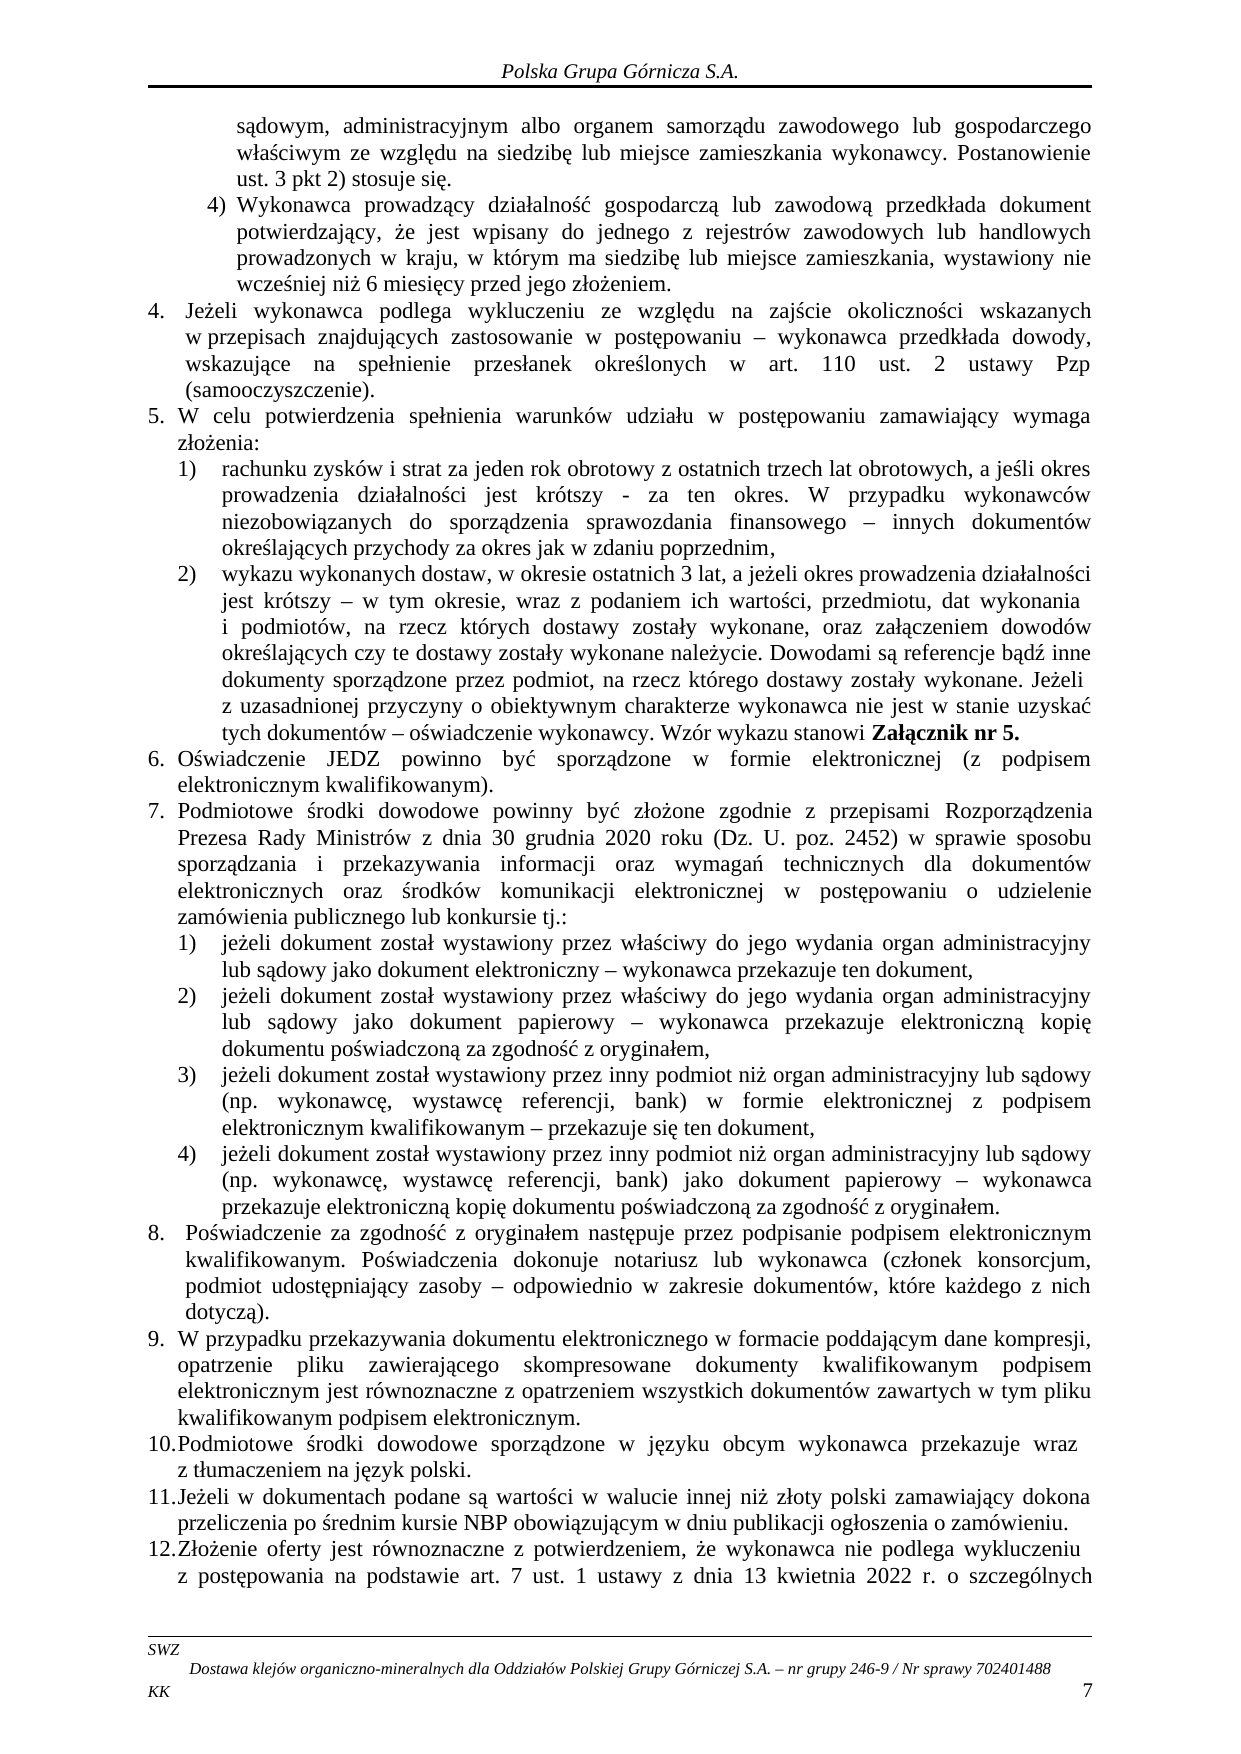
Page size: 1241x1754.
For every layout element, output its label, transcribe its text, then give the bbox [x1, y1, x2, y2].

list rachunku zysków i strat za jeden rok obrotowy z ostatnich trzech lat obrotowych, a jeśli okres prowadzenia działalności jest krótszy - za ten okres. W przypadku wykonawców niezobowiązanych do sporządzenia sprawozdania finansowego – innych dokumentów określających przychody za okres jak w zdaniu poprzednim, [177, 455, 1092, 560]
list jeżeli dokument został wystawiony przez inny podmiot niż organ administracyjny lub sądowy (np. wykonawcę, wystawcę referencji, bank) w formie elektronicznej z podpisem elektronicznym kwalifikowanym – przekazuje się ten dokument, [177, 1061, 1092, 1140]
list Podmiotowe środki dowodowe sporządzone w języku obcym wykonawca przekazuje wraz z tłumaczeniem na język polski. [148, 1430, 1092, 1483]
list Podmiotowe środki dowodowe powinny być złożone zgodnie z przepisami Rozporządzenia Prezesa Rady Ministrów z dnia 30 grudnia 2020 roku (Dz. U. poz. 2452) w sprawie sposobu sporządzania i przekazywania informacji oraz wymagań technicznych dla dokumentów elektronicznych oraz środków komunikacji elektronicznej w postępowaniu o udzielenie zamówienia publicznego lub konkursie tj.: [148, 798, 1092, 929]
list wykazu wykonanych dostaw, w okresie ostatnich 3 lat, a jeżeli okres prowadzenia działalności jest krótszy – w tym okresie, wraz z podaniem ich wartości, przedmiotu, dat wykonania i podmiotów, na rzecz których dostawy zostały wykonane, oraz załączeniem dowodów określających czy te dostawy zostały wykonane należycie. Dowodami są referencje bądź inne dokumenty sporządzone przez podmiot, na rzecz którego dostawy zostały wykonane. Jeżeli z uzasadnionej przyczyny o obiektywnym charakterze wykonawca nie jest w stanie uzyskać tych dokumentów – oświadczenie wykonawcy. Wzór wykazu stanowi Załącznik nr 5. [177, 560, 1092, 745]
list jeżeli dokument został wystawiony przez właściwy do jego wydania organ administracyjny lub sądowy jako dokument elektroniczny – wykonawca przekazuje ten dokument, [177, 929, 1092, 982]
list jeżeli dokument został wystawiony przez inny podmiot niż organ administracyjny lub sądowy (np. wykonawcę, wystawcę referencji, bank) jako dokument papierowy – wykonawca przekazuje elektroniczną kopię dokumentu poświadczoną za zgodność z oryginałem. [177, 1140, 1092, 1219]
list W celu potwierdzenia spełnienia warunków udziału w postępowaniu zamawiający wymaga złożenia: [148, 402, 1092, 455]
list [207, 112, 1092, 191]
list Jeżeli wykonawca podlega wykluczeniu ze względu na zajście okoliczności wskazanych w przepisach znajdujących zastosowanie w postępowaniu – wykonawca przedkłada dowody, wskazujące na spełnienie przesłanek określonych w art. 110 ust. 2 ustawy Pzp (samooczyszczenie). [148, 297, 1092, 402]
list jeżeli dokument został wystawiony przez właściwy do jego wydania organ administracyjny lub sądowy jako dokument papierowy – wykonawca przekazuje elektroniczną kopię dokumentu poświadczoną za zgodność z oryginałem, [177, 982, 1092, 1061]
list Poświadczenie za zgodność z oryginałem następuje przez podpisanie podpisem elektronicznym kwalifikowanym. Poświadczenia dokonuje notariusz lub wykonawca (członek konsorcjum, podmiot udostępniający zasoby – odpowiednio w zakresie dokumentów, które każdego z nich dotyczą). [148, 1219, 1092, 1325]
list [148, 1536, 1092, 1588]
list Oświadczenie JEDZ powinno być sporządzone w formie elektronicznej (z podpisem elektronicznym kwalifikowanym). [148, 745, 1092, 798]
list W przypadku przekazywania dokumentu elektronicznego w formacie poddającym dane kompresji, opatrzenie pliku zawierającego skompresowane dokumenty kwalifikowanym podpisem elektronicznym jest równoznaczne z opatrzeniem wszystkich dokumentów zawartych w tym pliku kwalifikowanym podpisem elektronicznym. [148, 1325, 1092, 1430]
list Wykonawca prowadzący działalność gospodarczą lub zawodową przedkłada dokument potwierdzający, że jest wpisany do jednego z rejestrów zawodowych lub handlowych prowadzonych w kraju, w którym ma siedzibę lub miejsce zamieszkania, wystawiony nie wcześniej niż 6 miesięcy przed jego złożeniem. [207, 191, 1092, 297]
list Jeżeli w dokumentach podane są wartości w walucie innej niż złoty polski zamawiający dokona przeliczenia po średnim kursie NBP obowiązującym w dniu publikacji ogłoszenia o zamówieniu. [148, 1483, 1092, 1536]
